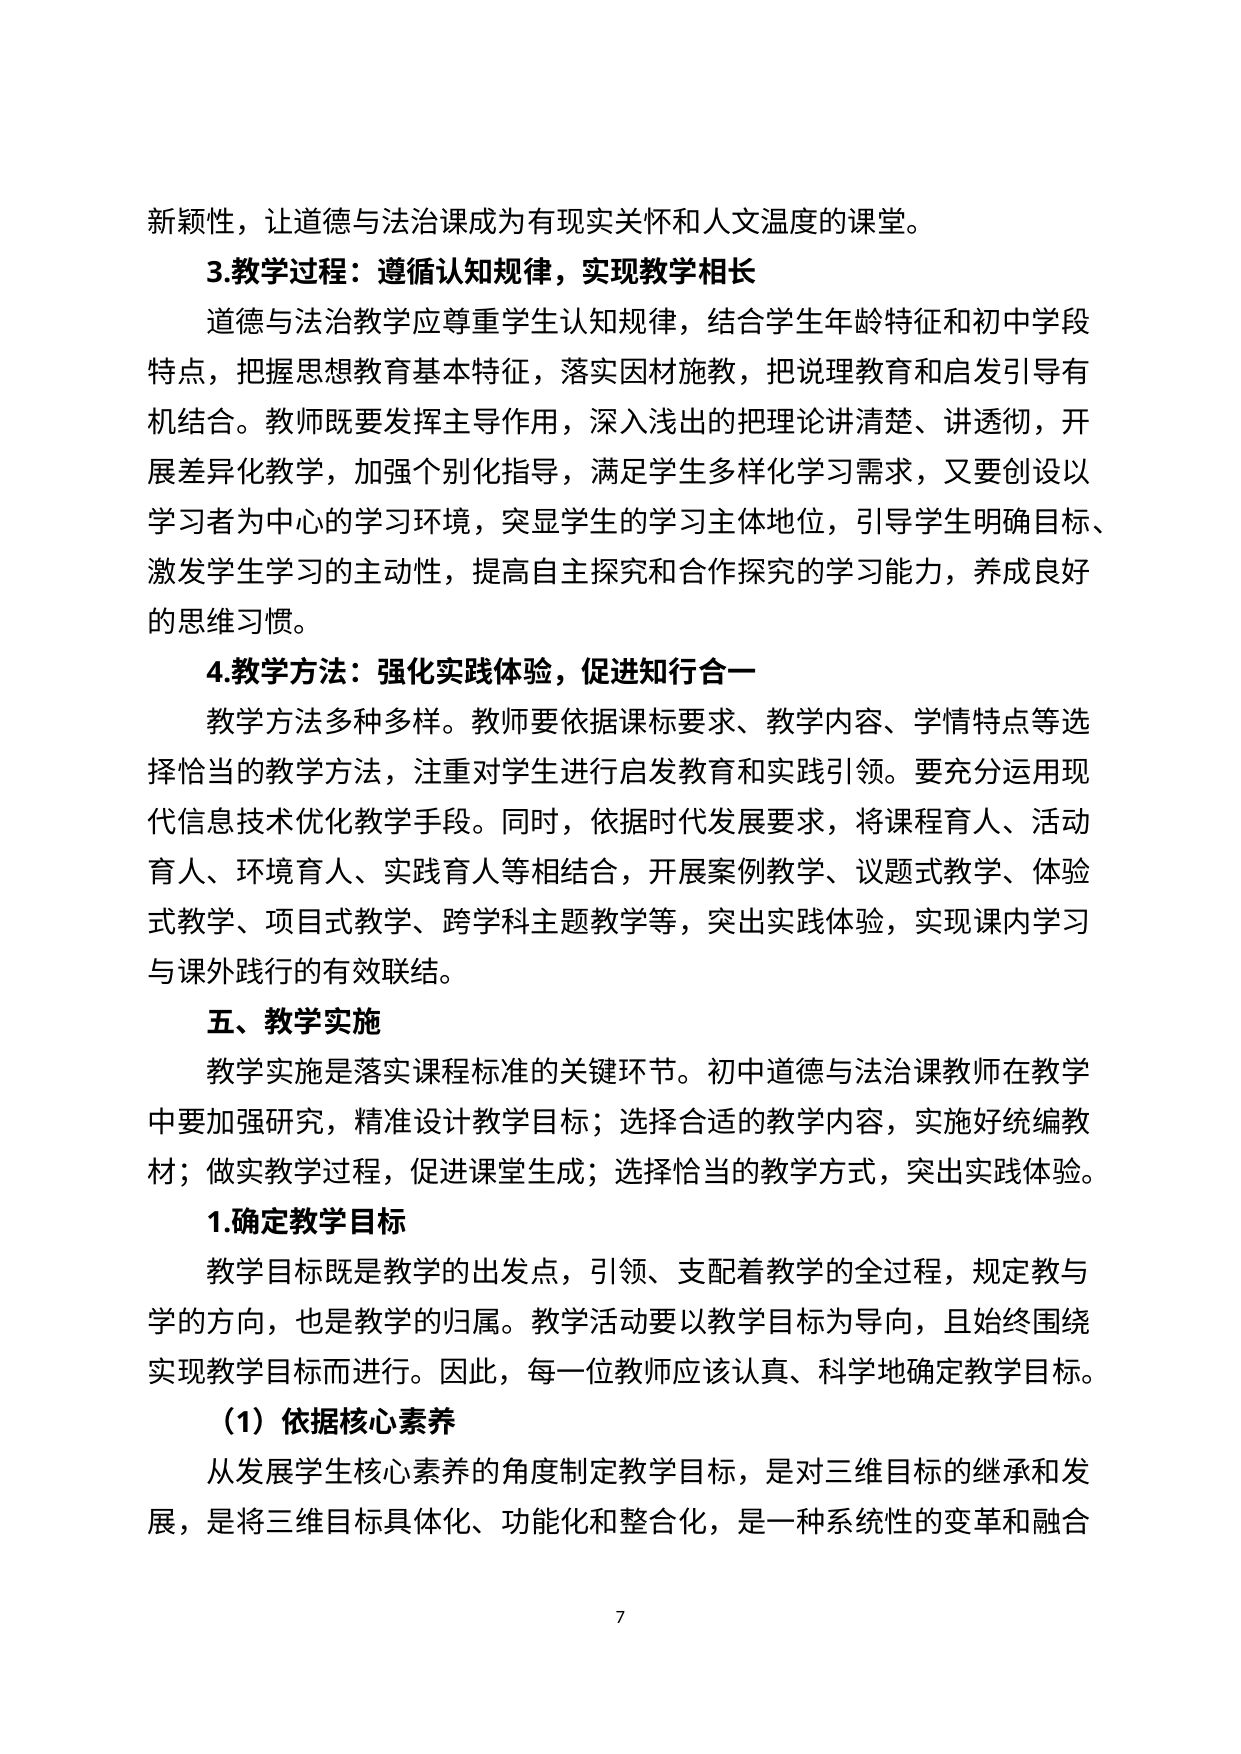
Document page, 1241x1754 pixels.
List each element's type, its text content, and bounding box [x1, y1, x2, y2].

text （1）依据核心素养 [148, 1392, 1092, 1442]
text 4.教学方法：强化实践体验，促进知行合一 [148, 642, 1092, 692]
text 教学方法多种多样。教师要依据课标要求、教学内容、学情特点等选择恰当的教学方法，注重对学生进行启发教育和实践引领。要充分运用现代信息技术优化教学手段。同时，依据时代发展要求，将课程育人、活动育人、环境育人、实践育人等相结合，开展案例教学、议题式教学、体验式教学、项目式教学、跨学科主题教学等，突出实践体验，实现课内学习与课外践行的有效联结。 [148, 692, 1092, 992]
text 五、教学实施 [148, 992, 1092, 1042]
text 道德与法治教学应尊重学生认知规律，结合学生年龄特征和初中学段特点，把握思想教育基本特征，落实因材施教，把说理教育和启发引导有机结合。教师既要发挥主导作用，深入浅出的把理论讲清楚、讲透彻，开展差异化教学，加强个别化指导，满足学生多样化学习需求，又要创设以学习者为中心的学习环境，突显学生的学习主体地位，引导学生明确目标、激发学生学习的主动性，提高自主探究和合作探究的学习能力，养成良好的思维习惯。 [148, 292, 1092, 642]
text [148, 1442, 1092, 1542]
text 教学目标既是教学的出发点，引领、支配着教学的全过程，规定教与学的方向，也是教学的归属。教学活动要以教学目标为导向，且始终围绕实现教学目标而进行。因此，每一位教师应该认真、科学地确定教学目标。 [148, 1242, 1092, 1392]
text 3.教学过程：遵循认知规律，实现教学相长 [148, 242, 1092, 292]
text 1.确定教学目标 [148, 1192, 1092, 1242]
text 教学实施是落实课程标准的关键环节。初中道德与法治课教师在教学中要加强研究，精准设计教学目标；选择合适的教学内容，实施好统编教材；做实教学过程，促进课堂生成；选择恰当的教学方式，突出实践体验。 [148, 1042, 1092, 1192]
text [148, 192, 1092, 242]
